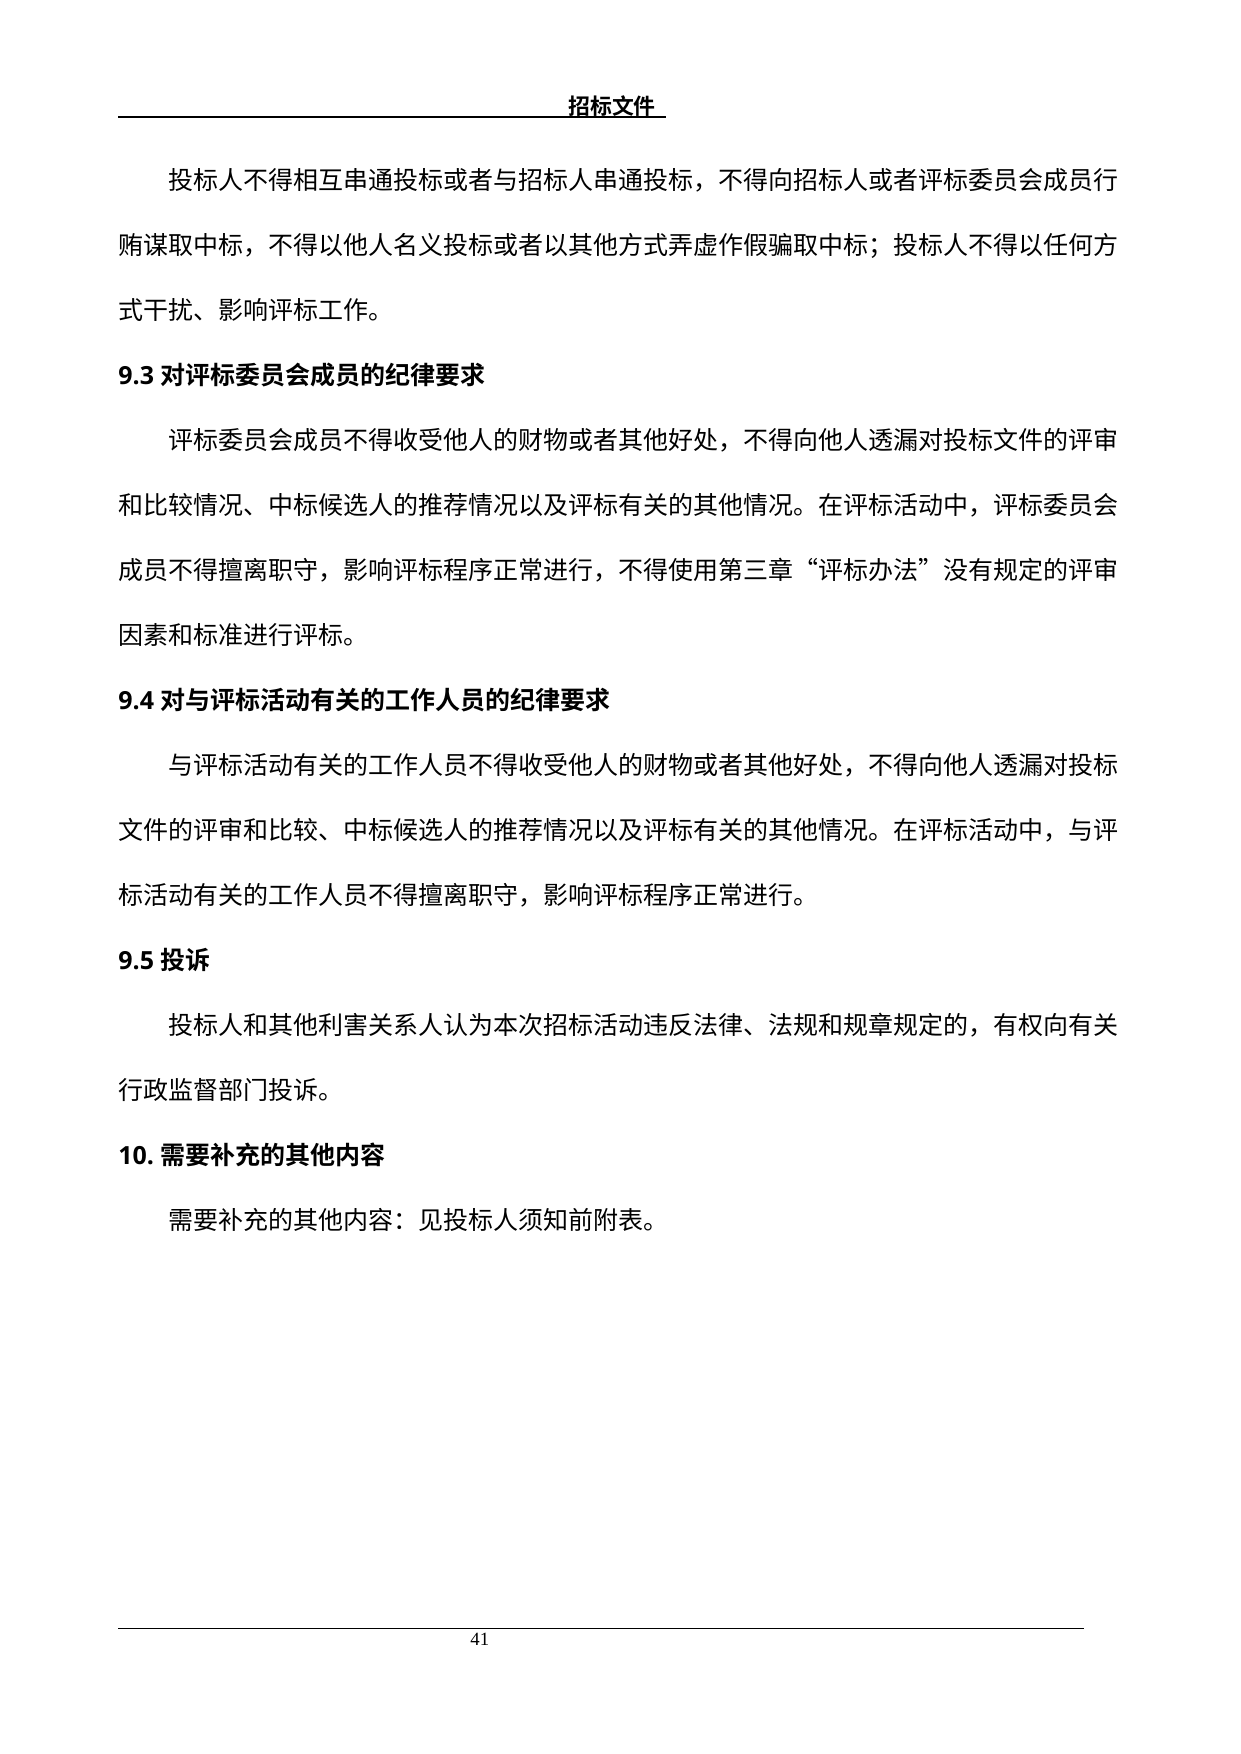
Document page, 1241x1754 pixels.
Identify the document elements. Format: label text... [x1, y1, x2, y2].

text 9.4 对与评标活动有关的工作人员的纪律要求 [118, 666, 1122, 731]
text 10. 需要补充的其他内容 [118, 1121, 1122, 1186]
text 需要补充的其他内容：见投标人须知前附表。 [118, 1186, 1122, 1251]
text 投标人不得相互串通投标或者与招标人串通投标，不得向招标人或者评标委员会成员行贿谋取中标，不得以他人名义投标或者以其他方式弄虚作假骗取中标；投标人不得以任何方式干扰、影响评标工作。 [118, 146, 1122, 341]
text 投标人和其他利害关系人认为本次招标活动违反法律、法规和规章规定的，有权向有关行政监督部门投诉。 [118, 991, 1122, 1121]
text 与评标活动有关的工作人员不得收受他人的财物或者其他好处，不得向他人透漏对投标文件的评审和比较、中标候选人的推荐情况以及评标有关的其他情况。在评标活动中，与评标活动有关的工作人员不得擅离职守，影响评标程序正常进行。 [118, 731, 1122, 926]
text 评标委员会成员不得收受他人的财物或者其他好处，不得向他人透漏对投标文件的评审和比较情况、中标候选人的推荐情况以及评标有关的其他情况。在评标活动中，评标委员会成员不得擅离职守，影响评标程序正常进行，不得使用第三章“评标办法”没有规定的评审因素和标准进行评标。 [118, 406, 1122, 666]
text 9.5 投诉 [118, 926, 1122, 991]
text 9.3 对评标委员会成员的纪律要求 [118, 341, 1122, 406]
